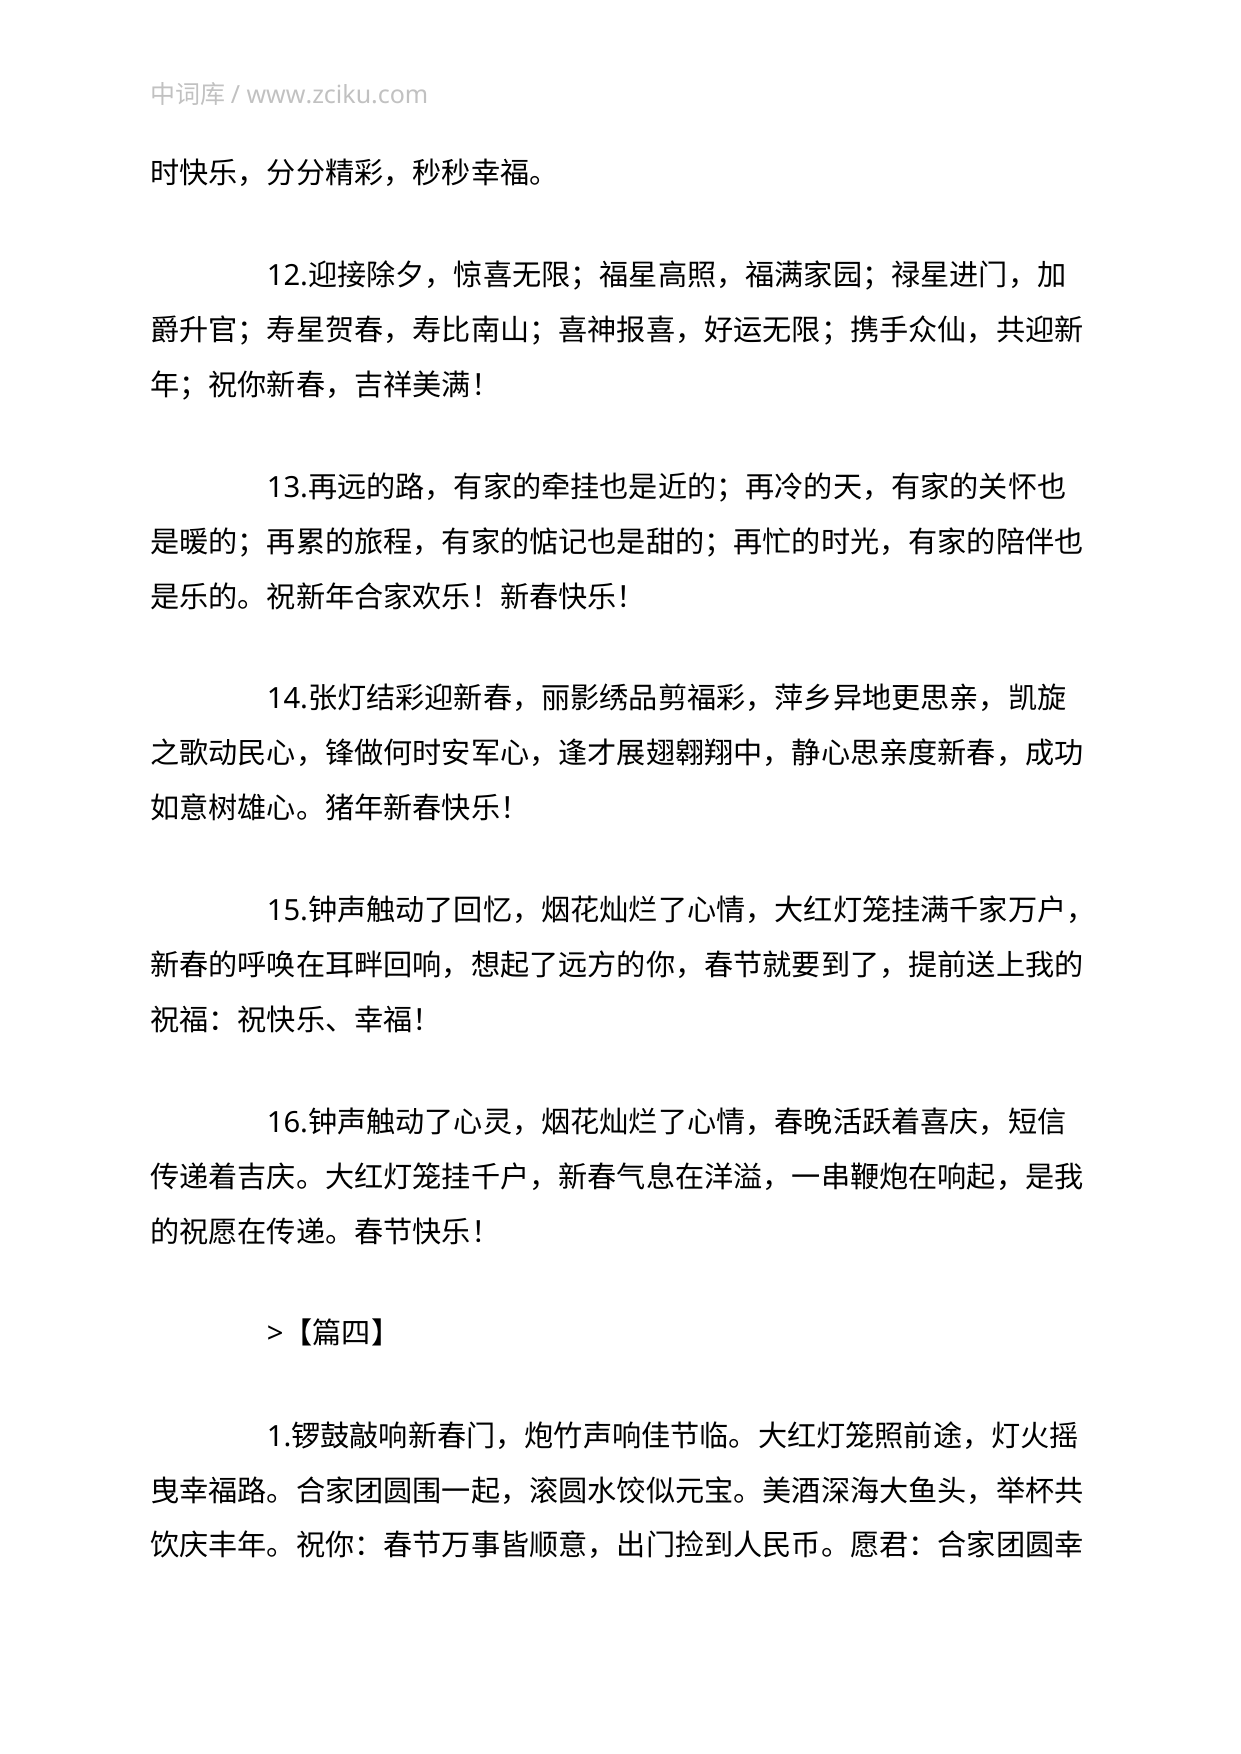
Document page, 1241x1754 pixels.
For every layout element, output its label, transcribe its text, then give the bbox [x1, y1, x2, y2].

text 16.钟声触动了心灵，烟花灿烂了心情，春晚活跃着喜庆，短信传递着吉庆。大红灯笼挂千户，新春气息在洋溢，一串鞭炮在响起，是我的祝愿在传递。春节快乐！ [150, 1098, 1090, 1251]
text 14.张灯结彩迎新春，丽影绣品剪福彩，萍乡异地更思亲，凯旋之歌动民心，锋做何时安军心，逢才展翅翱翔中，静心思亲度新春，成功如意树雄心。猪年新春快乐！ [150, 675, 1090, 827]
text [150, 150, 1090, 192]
text 12.迎接除夕，惊喜无限；福星高照，福满家园；禄星进门，加爵升官；寿星贺春，寿比南山；喜神报喜，好运无限；携手众仙，共迎新年；祝你新春，吉祥美满！ [150, 252, 1090, 404]
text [150, 1412, 1090, 1564]
text >【篇四】 [150, 1310, 1090, 1352]
text 13.再远的路，有家的牵挂也是近的；再冷的天，有家的关怀也是暖的；再累的旅程，有家的惦记也是甜的；再忙的时光，有家的陪伴也是乐的。祝新年合家欢乐！新春快乐！ [150, 463, 1090, 616]
text 15.钟声触动了回忆，烟花灿烂了心情，大红灯笼挂满千家万户，新春的呼唤在耳畔回响，想起了远方的你，春节就要到了，提前送上我的祝福：祝快乐、幸福！ [150, 887, 1090, 1039]
